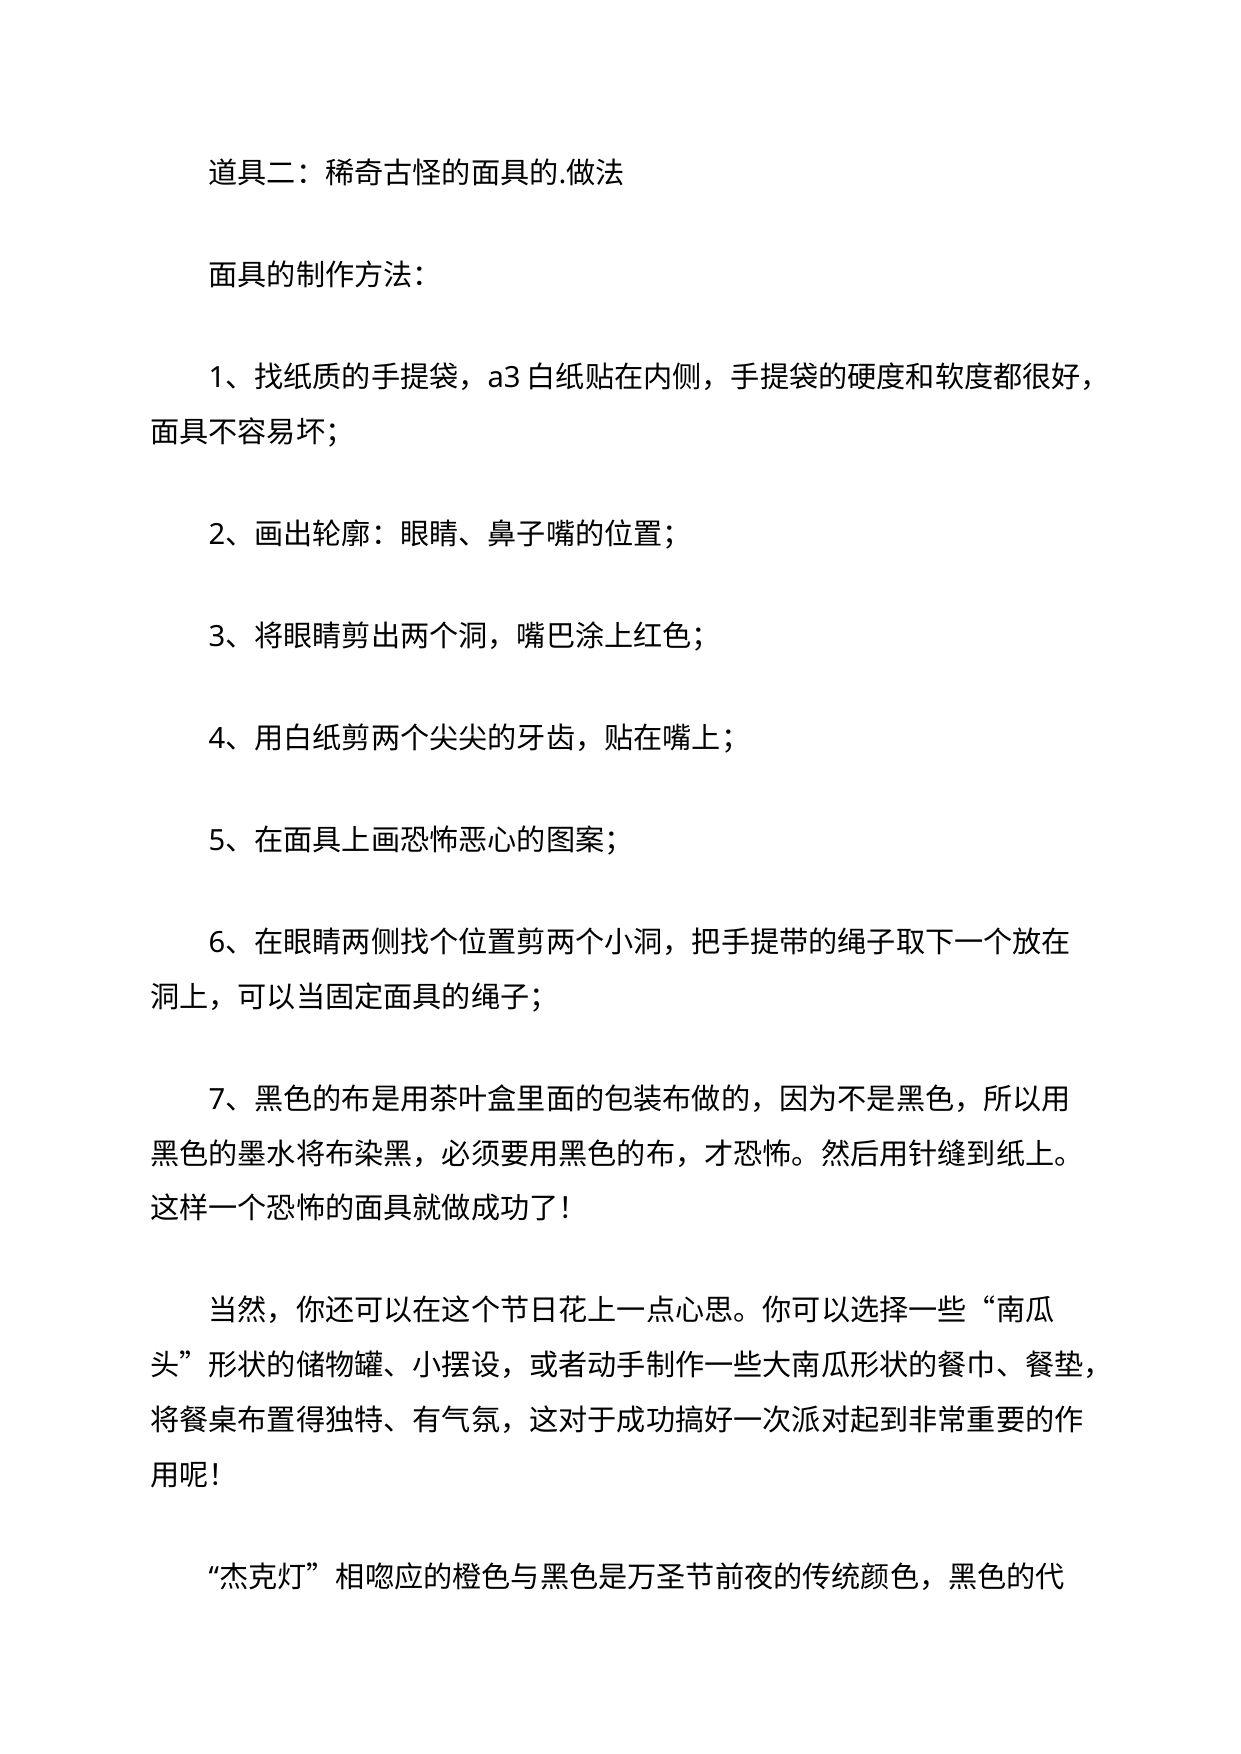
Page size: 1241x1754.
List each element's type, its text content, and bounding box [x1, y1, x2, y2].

text 面具的制作方法： [150, 252, 1090, 294]
text 7、黑色的布是用茶叶盒里面的包装布做的，因为不是黑色，所以用黑色的墨水将布染黑，必须要用黑色的布，才恐怖。然后用针缝到纸上。这样一个恐怖的面具就做成功了！ [150, 1075, 1090, 1227]
text 3、将眼睛剪出两个洞，嘴巴涂上红色； [150, 612, 1090, 655]
text 4、用白纸剪两个尖尖的牙齿，贴在嘴上； [150, 714, 1090, 757]
text 1、找纸质的手提袋，a3白纸贴在内侧，手提袋的硬度和软度都很好，面具不容易坏； [150, 354, 1090, 451]
text 6、在眼睛两侧找个位置剪两个小洞，把手提带的绳子取下一个放在洞上，可以当固定面具的绳子； [150, 918, 1090, 1016]
text 当然，你还可以在这个节日花上一点心思。你可以选择一些“南瓜头”形状的储物罐、小摆设，或者动手制作一些大南瓜形状的餐巾、餐垫，将餐桌布置得独特、有气氛，这对于成功搞好一次派对起到非常重要的作用呢！ [150, 1287, 1090, 1494]
text 道具二：稀奇古怪的面具的.做法 [150, 150, 1090, 192]
text 5、在面具上画恐怖恶心的图案； [150, 816, 1090, 859]
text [150, 1553, 1090, 1596]
text 2、画出轮廓：眼睛、鼻子嘴的位置； [150, 511, 1090, 553]
